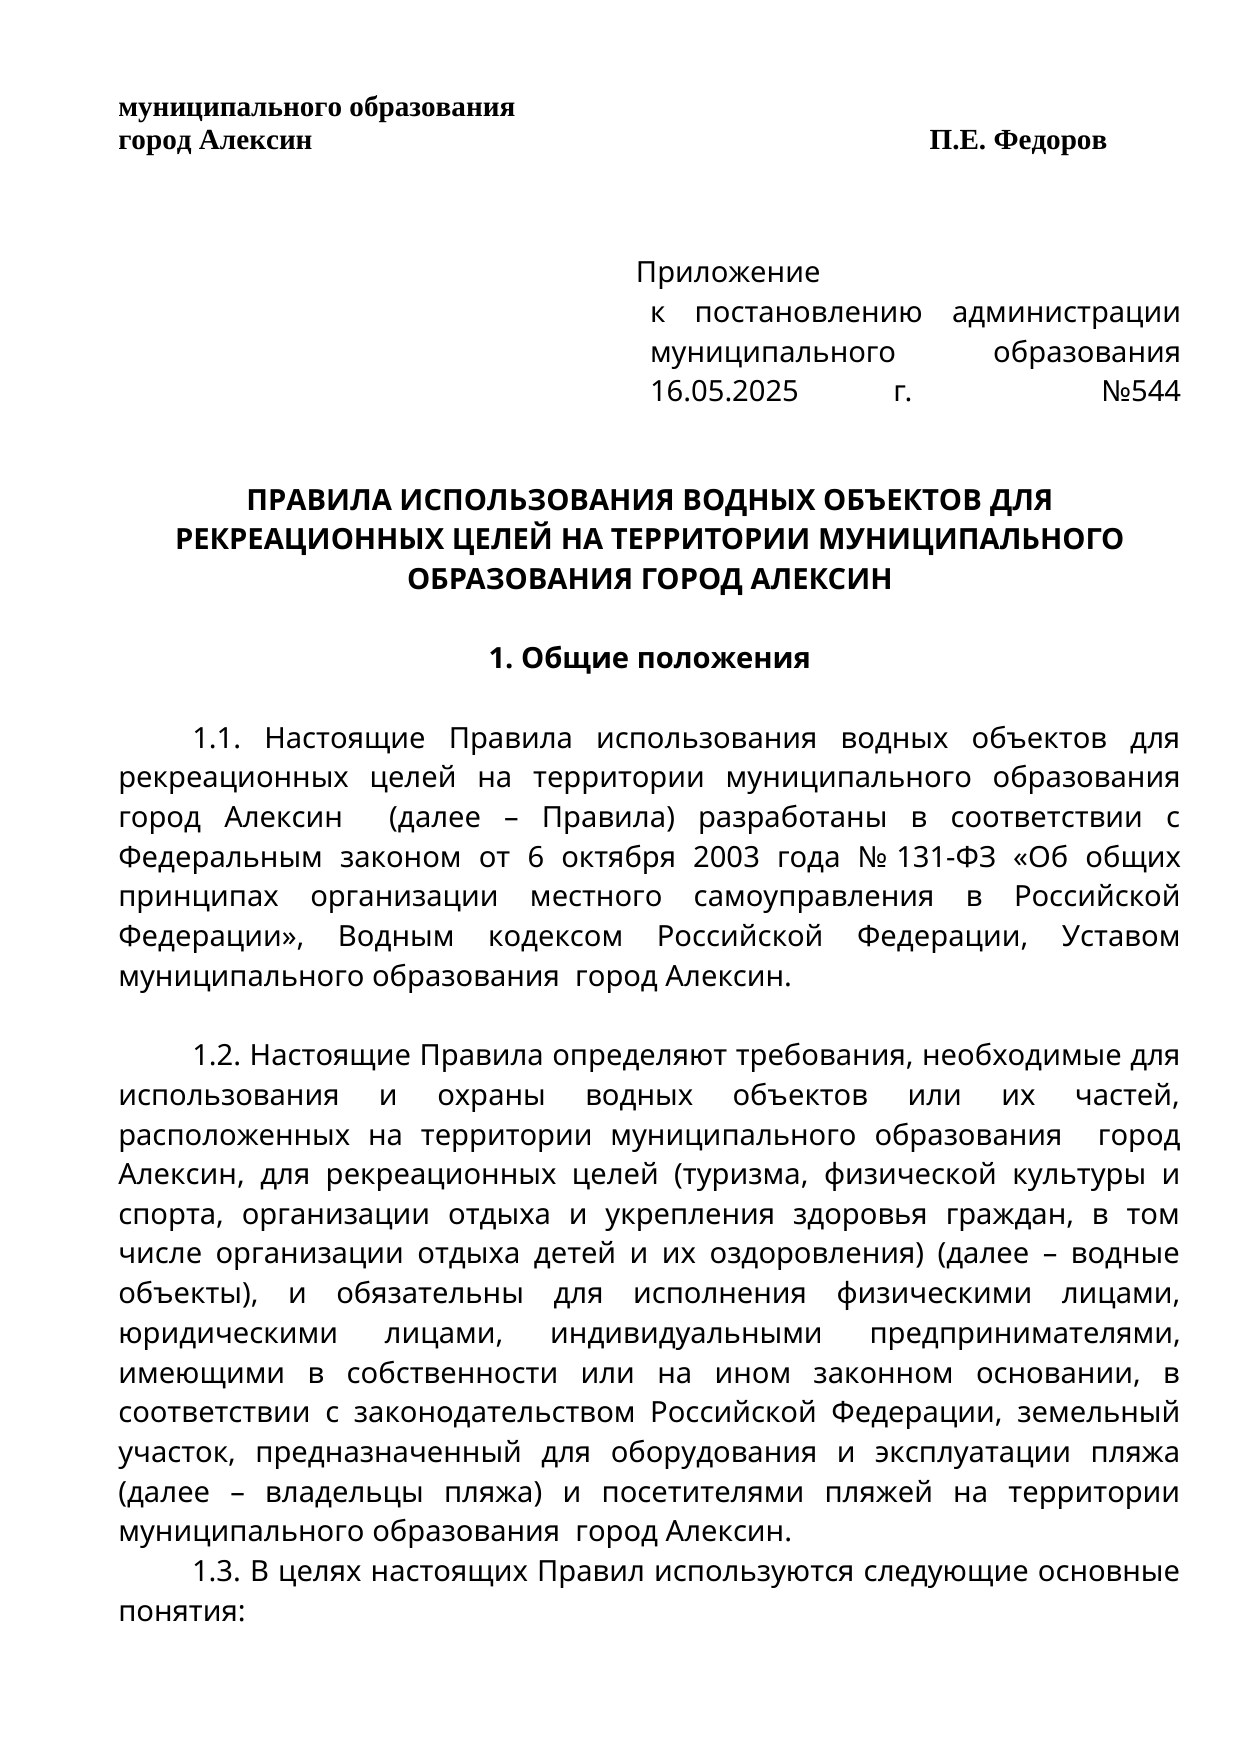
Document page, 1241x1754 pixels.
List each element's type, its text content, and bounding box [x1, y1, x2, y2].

text город Алексин П.Е. Федоров [118, 122, 1181, 156]
text 1.3. В целях настоящих Правил используются следующие основные понятия: [118, 1550, 1181, 1630]
text 1.2. Настоящие Правила определяют требования, необходимые для использования и охраны водных объектов или их частей, расположенных на территории муниципального образования город Алексин, для рекреационных целей (туризма, физической культуры и спорта, организации отдыха и укрепления здоровья граждан, в том числе организации отдыха детей и их оздоровления) (далее – водные объекты), и обязательны для исполнения физическими лицами, юридическими лицами, индивидуальными предпринимателями, имеющими в собственности или на ином законном основании, в соответствии с законодательством Российской Федерации, земельный участок, предназначенный для оборудования и эксплуатации пляжа (далее – владельцы пляжа) и посетителями пляжей на территории муниципального образования город Алексин. [118, 1034, 1181, 1550]
text к постановлению администрации муниципального образования 16.05.2025 г. №544 [650, 291, 1181, 439]
text Приложение [118, 252, 1181, 291]
text 1.1. Настоящие Правила использования водных объектов для рекреационных целей на территории муниципального образования город Алексин (далее – Правила) разработаны в соответствии с Федеральным законом от 6 октября 2003 года № 131-ФЗ «Об общих принципах организации местного самоуправления в Российской Федерации», Водным кодексом Российской Федерации, Уставом муниципального образования город Алексин. [118, 717, 1181, 995]
text 1. Общие положения [118, 637, 1181, 677]
text муниципального образования [118, 89, 1181, 122]
text ПРАВИЛА ИСПОЛЬЗОВАНИЯ ВОДНЫХ ОБЪЕКТОВ ДЛЯ РЕКРЕАЦИОННЫХ ЦЕЛЕЙ НА ТЕРРИТОРИИ МУНИЦИПАЛЬНОГО ОБРАЗОВАНИЯ ГОРОД АЛЕКСИН [118, 479, 1181, 598]
